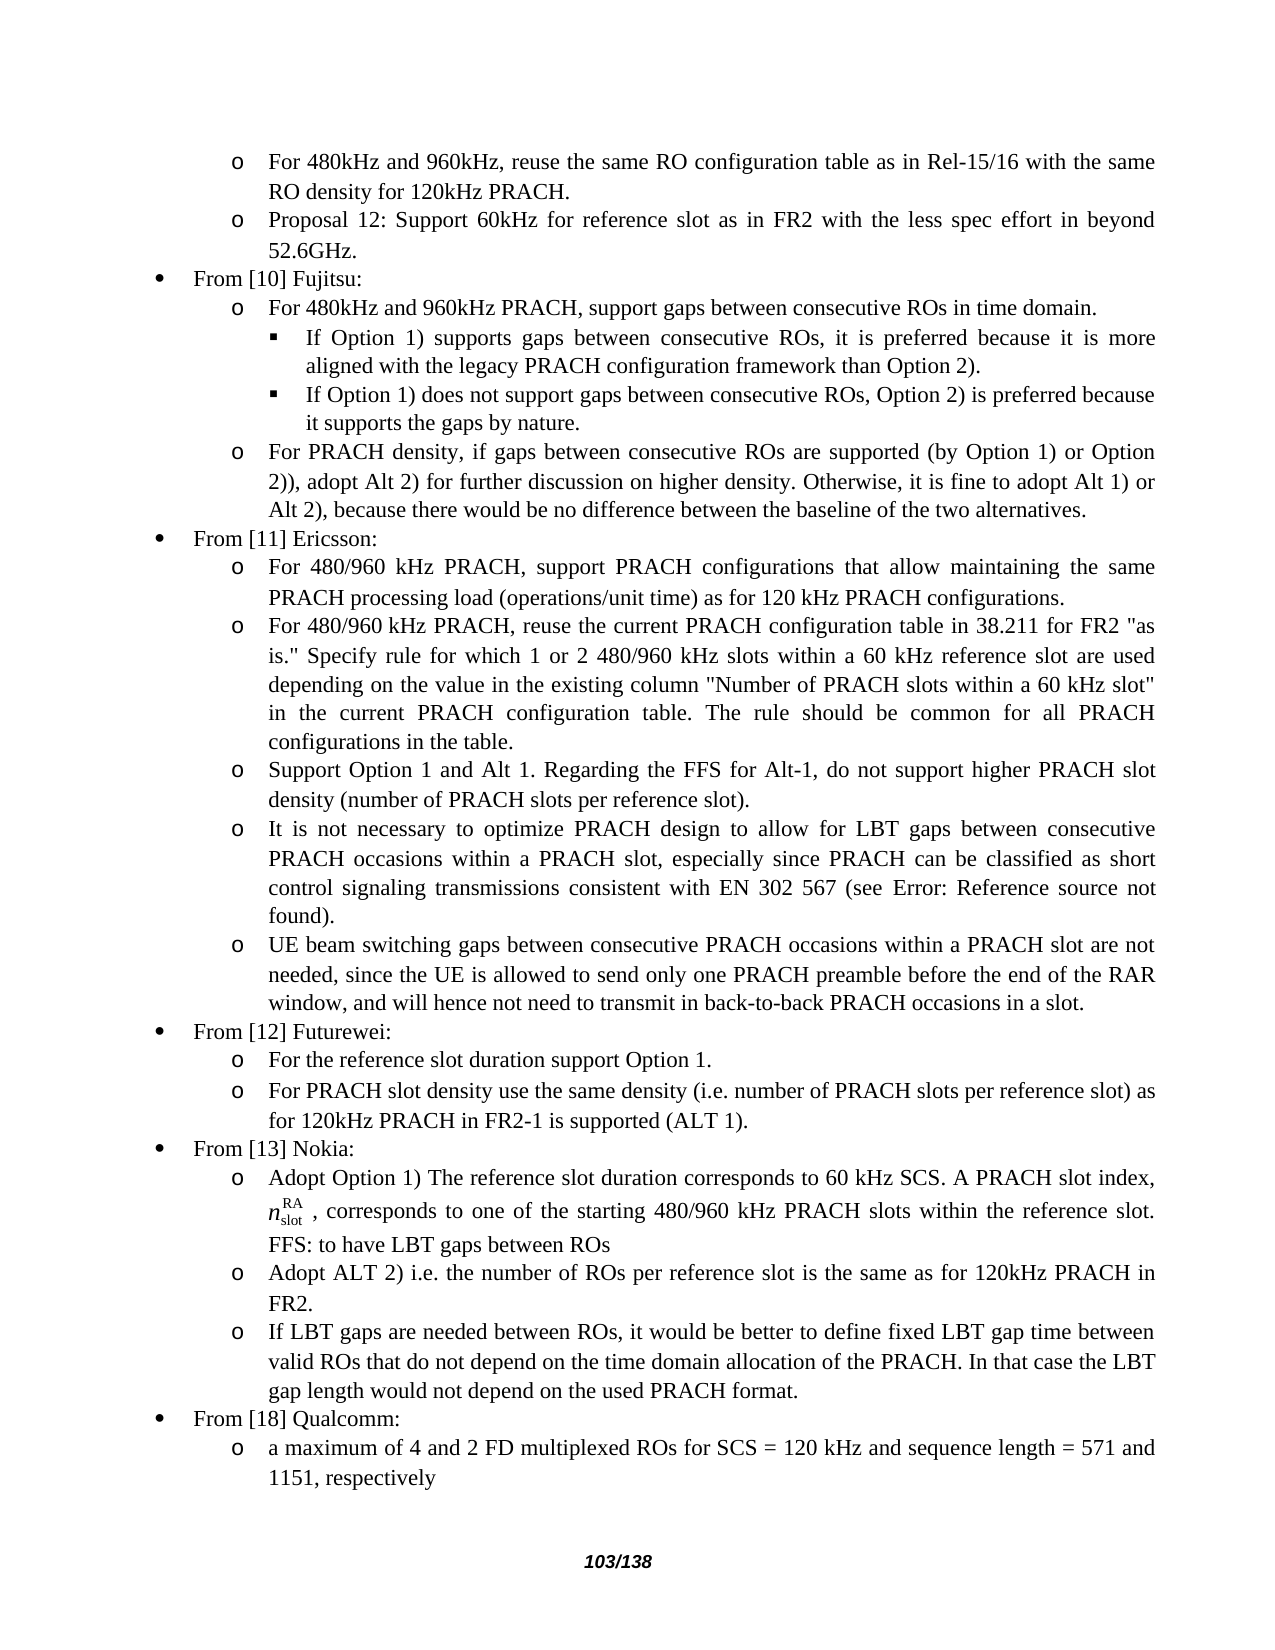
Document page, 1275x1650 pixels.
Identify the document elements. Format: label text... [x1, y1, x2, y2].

list Support Option 1 and Alt 1. Regarding the FFS for Alt-1, do not support higher PRACH slot density (number of PRACH slots per reference slot). [231, 756, 1157, 813]
list For the reference slot duration support Option 1. [231, 1046, 1157, 1074]
list For 480/960 kHz PRACH, support PRACH configurations that allow maintaining the same PRACH processing load (operations/unit time) as for 120 kHz PRACH configurations. [231, 553, 1157, 610]
list Proposal 12: Support 60kHz for reference slot as in FR2 with the less spec effort in beyond 52.6GHz. [231, 206, 1157, 263]
list From [11] Ericsson: [156, 525, 1157, 551]
list Adopt Option 1) The reference slot duration corresponds to 60 kHz SCS. A PRACH slot index, , corresponds to one of the starting 480/960 kHz PRACH slots within the reference slot. FFS: to have LBT gaps between ROs [231, 1164, 1157, 1257]
list From [12] Futurewei: [156, 1018, 1157, 1044]
list From [13] Nokia: [156, 1135, 1157, 1162]
list If Option 1) supports gaps between consecutive ROs, it is preferred because it is more aligned with the legacy PRACH configuration framework than Option 2). [268, 324, 1157, 379]
list From [18] Qualcomm: [156, 1405, 1157, 1432]
list Adopt ALT 2) i.e. the number of ROs per reference slot is the same as for 120kHz PRACH in FR2. [231, 1259, 1157, 1316]
list For 480kHz and 960kHz PRACH, support gaps between consecutive ROs in time domain. [231, 294, 1157, 322]
list UE beam switching gaps between consecutive PRACH occasions within a PRACH slot are not needed, since the UE is allowed to send only one PRACH preamble before the end of the RAR window, and will hence not need to transmit in back-to-back PRACH occasions in a slot. [231, 931, 1157, 1016]
list For 480kHz and 960kHz, reuse the same RO configuration table as in Rel-15/16 with the same RO density for 120kHz PRACH. [231, 148, 1157, 204]
list If Option 1) does not support gaps between consecutive ROs, Option 2) is preferred because it supports the gaps by nature. [268, 381, 1157, 436]
list For PRACH slot density use the same density (i.e. number of PRACH slots per reference slot) as for 120kHz PRACH in FR2-1 is supported (ALT 1). [231, 1077, 1157, 1133]
list If LBT gaps are needed between ROs, it would be better to define fixed LBT gap time between valid ROs that do not depend on the time domain allocation of the PRACH. In that case the LBT gap length would not depend on the used PRACH format. [231, 1318, 1157, 1403]
list a maximum of 4 and 2 FD multiplexed ROs for SCS = 120 kHz and sequence length = 571 and 1151, respectively [231, 1434, 1157, 1490]
list For 480/960 kHz PRACH, reuse the current PRACH configuration table in 38.211 for FR2 "as is." Specify rule for which 1 or 2 480/960 kHz slots within a 60 kHz reference slot are used depending on the value in the existing column "Number of PRACH slots within a 60 kHz slot" in the current PRACH configuration table. The rule should be common for all PRACH configurations in the table. [231, 612, 1157, 754]
list From [10] Fujitsu: [156, 265, 1157, 292]
list For PRACH density, if gaps between consecutive ROs are supported (by Option 1) or Option 2)), adopt Alt 2) for further discussion on higher density. Otherwise, it is fine to adopt Alt 1) or Alt 2), because there would be no difference between the baseline of the two alternatives. [231, 438, 1157, 523]
